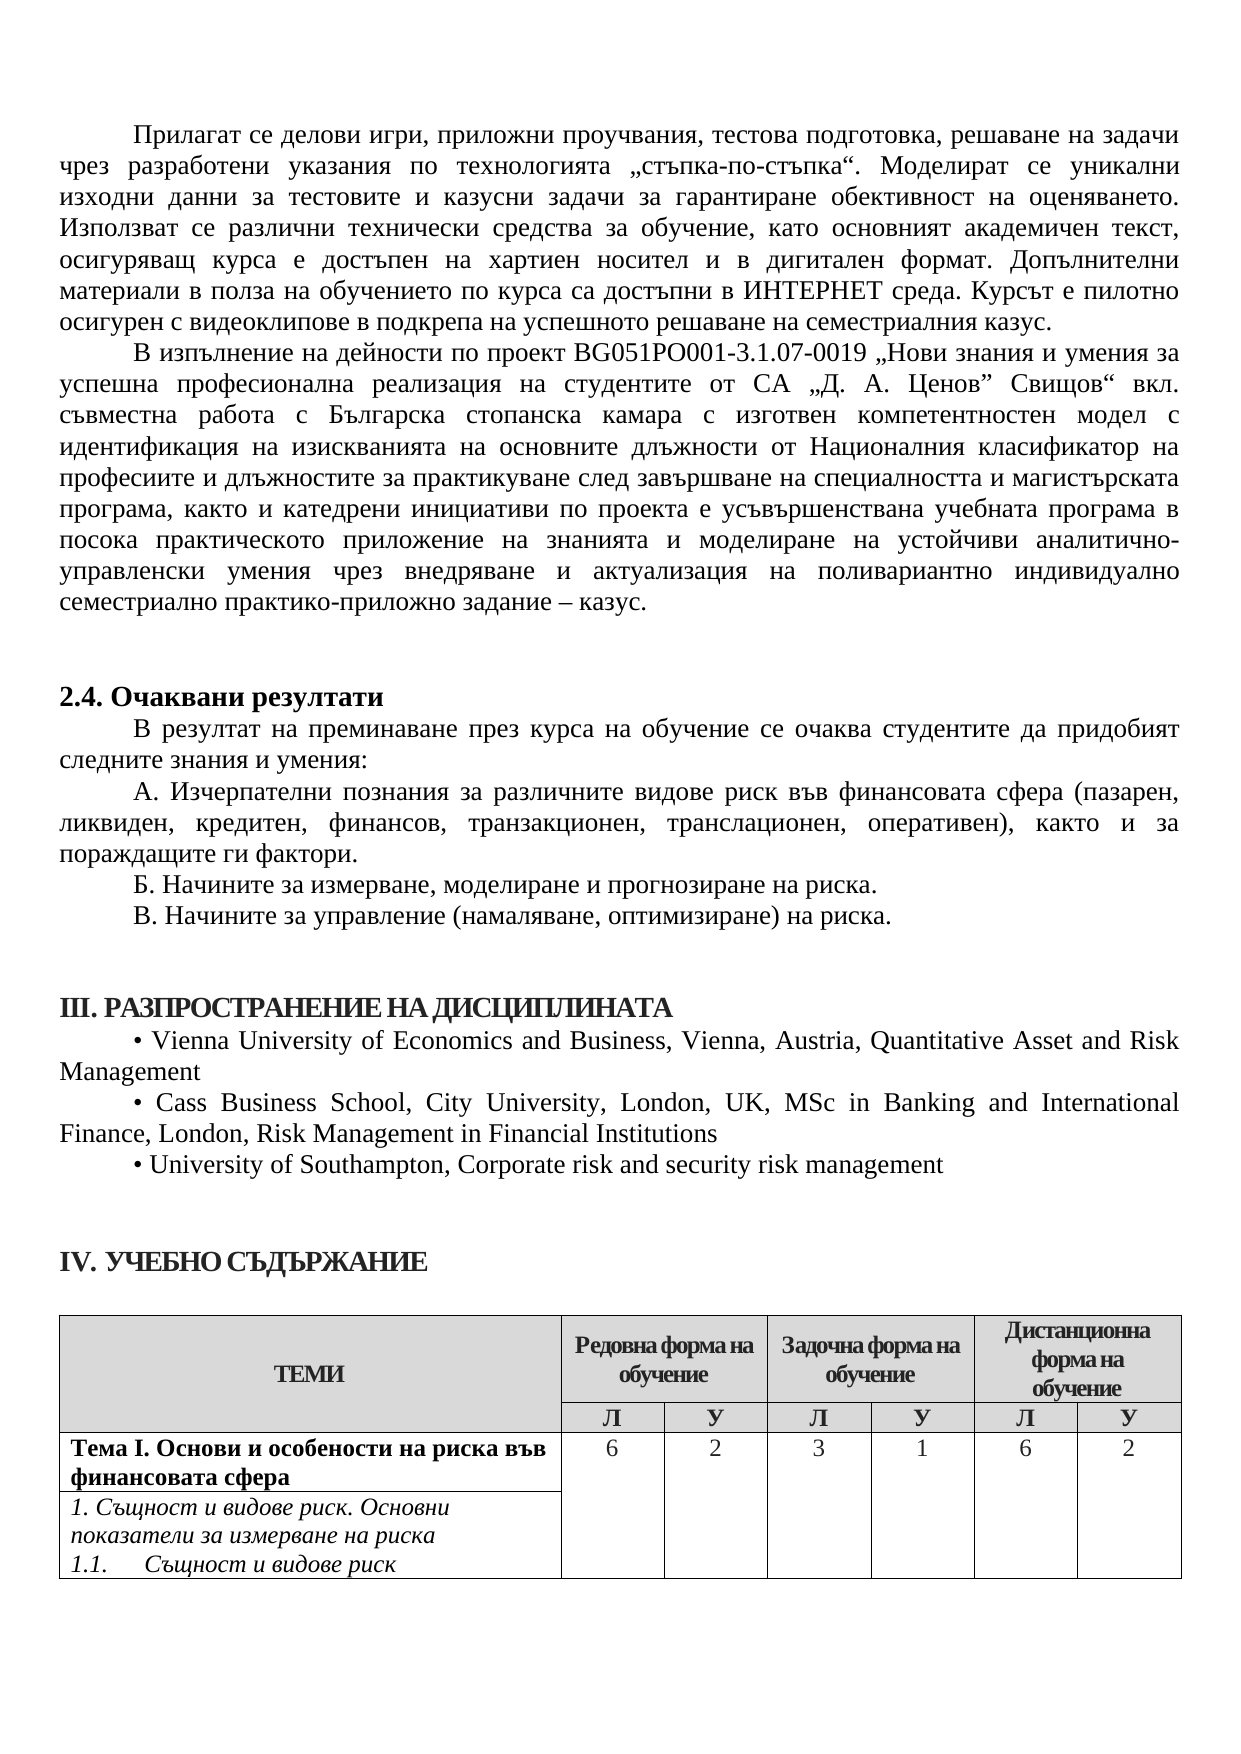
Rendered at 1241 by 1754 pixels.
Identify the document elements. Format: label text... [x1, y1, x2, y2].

text • University of Southampton, Corporate risk and security risk management [59, 1148, 1181, 1179]
table_cell 3 [768, 1433, 871, 1578]
table_cell У [1078, 1403, 1181, 1432]
text IV. Учебно съдържание [59, 1244, 1181, 1314]
table_cell У [872, 1403, 974, 1432]
text Б. Начините за измерване, моделиране и прогнозиране на риска. [59, 868, 1181, 899]
text А. Изчерпателни познания за различните видове риск във финансовата сфера (пазарен, ликвиден, кредитен, финансов, транзакционен, транслационен, оперативен), както и за пораждащите ги фактори. [59, 774, 1181, 868]
table_cell 6 [975, 1433, 1077, 1578]
table_cell 1 [872, 1433, 974, 1578]
table_cell Л [768, 1403, 871, 1432]
table_cell 2 [1078, 1433, 1181, 1578]
table_cell 2 [665, 1433, 767, 1578]
table_header Дистанционна форма на обучение [975, 1316, 1181, 1402]
table_header ТемИ [60, 1316, 561, 1432]
text В. Начините за управление (намаляване, оптимизиране) на риска. [59, 899, 1181, 930]
text III. разпространение на дисциплината [59, 990, 1181, 1024]
table_header Редовна форма на обучение [562, 1316, 767, 1402]
text • Vienna University of Economics and Business, Vienna, Austria, Quantitative Asset and Risk Management [59, 1024, 1181, 1086]
text В резултат на преминаване през курса на обучение се очаква студентите да придобият следните знания и умения: [59, 712, 1181, 774]
table_cell 6 [562, 1433, 664, 1578]
table_cell У [665, 1403, 767, 1432]
table_cell Тема I. Основи и особености на риска във финансовата сфера [60, 1433, 561, 1491]
table_cell Л [975, 1403, 1077, 1432]
table_header Задочна форма на обучение [768, 1316, 974, 1402]
text 2.4. Очаквани резултати [59, 679, 1181, 712]
text Прилагат се делови игри, приложни проучвания, тестова подготовка, решаване на задачи чрез разработени указания по технологията „стъпка-по-стъпка“. Моделират се уникални изходни данни за тестовите и казусни задачи за гарантиране обективност на оценяването. Използват се различни технически средства за обучение, като основният академичен текст, осигуряващ курса е достъпен на хартиен носител и в дигитален формат. Допълнителни материали в полза на обучението по курса са достъпни в ИНТЕРНЕТ среда. Курсът е пилотно осигурен с видеоклипове в подкрепа на успешното решаване на семестриалния казус. [59, 118, 1181, 336]
table_cell Л [562, 1403, 664, 1432]
text • Cass Business School, City University, London, UK, MSc in Banking and International Finance, London, Risk Management in Financial Institutions [59, 1086, 1181, 1148]
